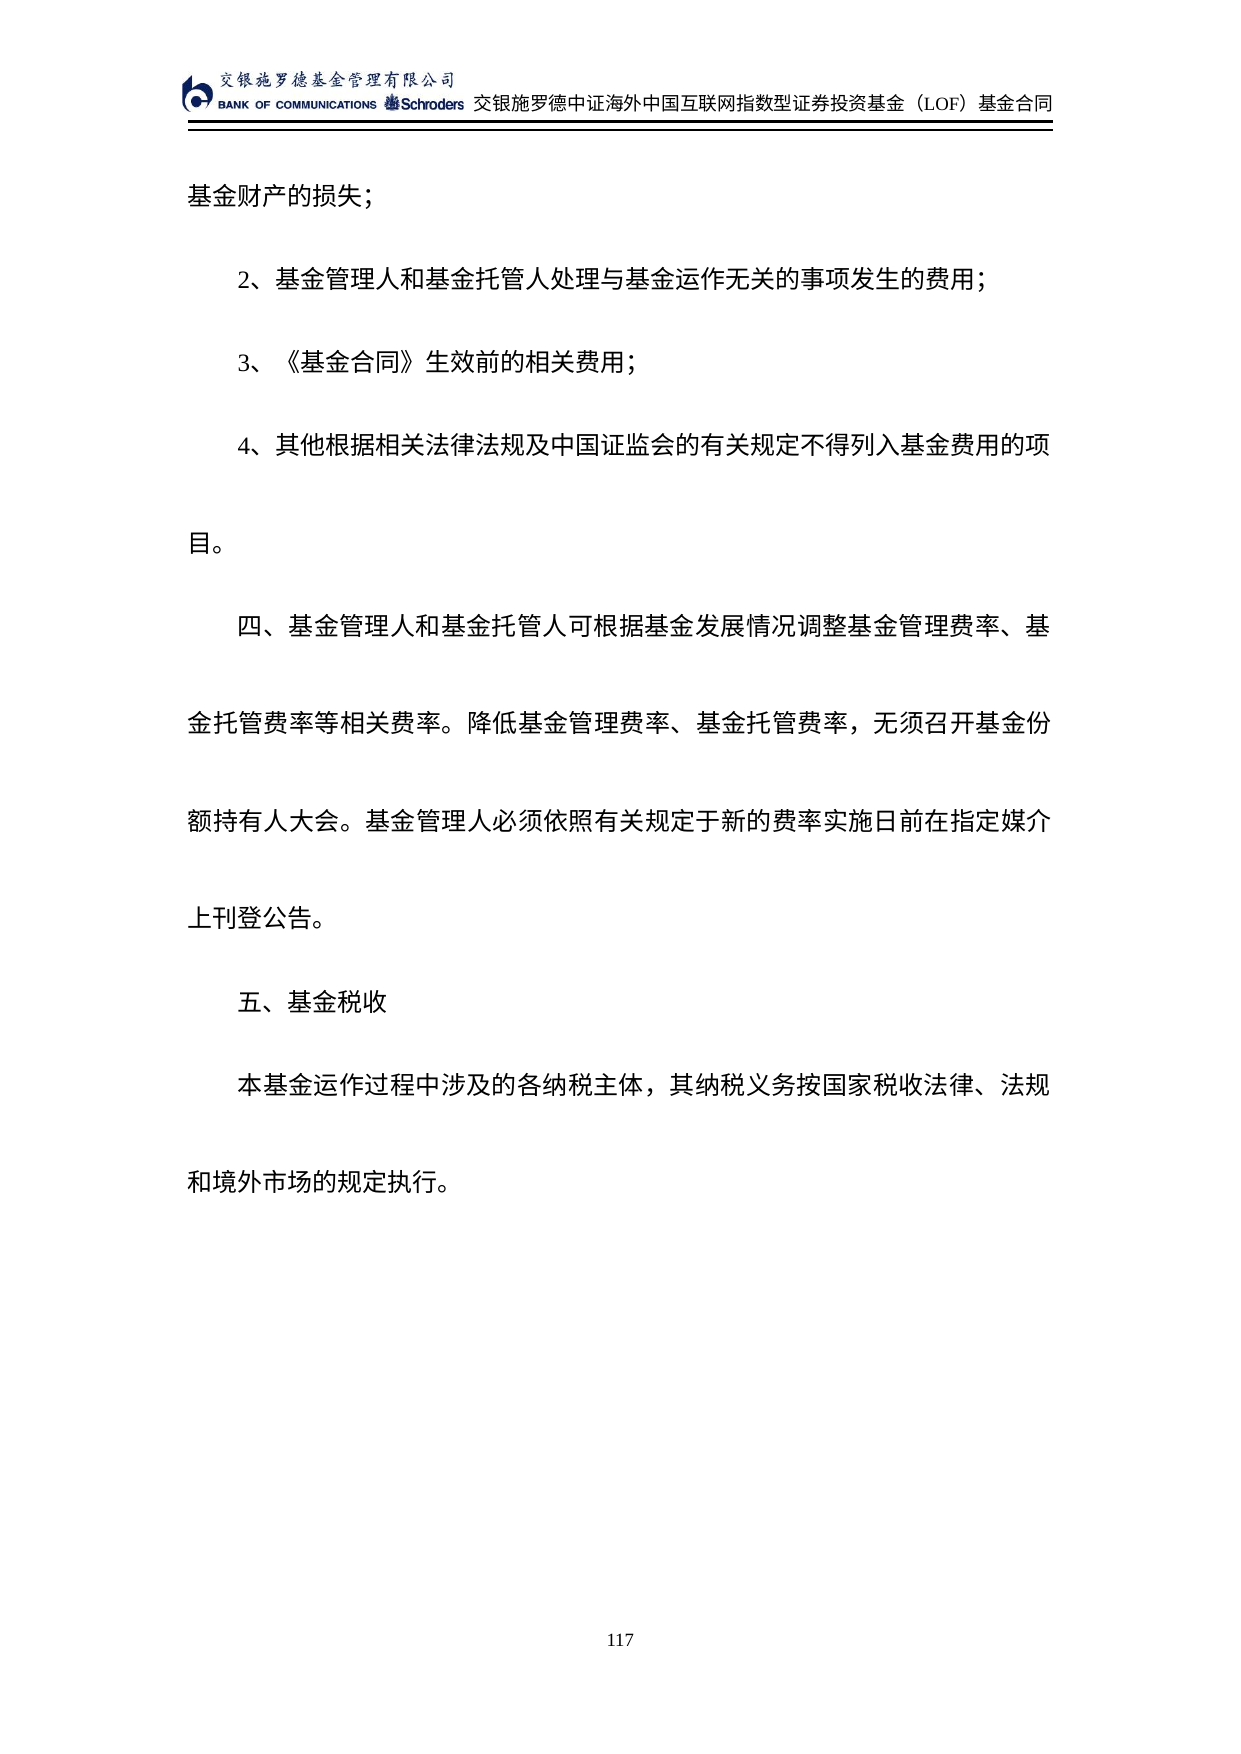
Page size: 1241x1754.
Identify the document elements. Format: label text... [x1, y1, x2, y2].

text 4、其他根据相关法律法规及中国证监会的有关规定不得列入基金费用的项目。 [187, 411, 1053, 574]
picture [182, 71, 464, 112]
text 本基金运作过程中涉及的各纳税主体，其纳税义务按国家税收法律、法规和境外市场的规定执行。 [187, 1051, 1053, 1213]
text 五、基金税收 [187, 968, 1053, 1033]
text 四、基金管理人和基金托管人可根据基金发展情况调整基金管理费率、基金托管费率等相关费率。降低基金管理费率、基金托管费率，无须召开基金份额持有人大会。基金管理人必须依照有关规定于新的费率实施日前在指定媒介上刊登公告。 [187, 592, 1053, 949]
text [187, 162, 1053, 227]
text 2、基金管理人和基金托管人处理与基金运作无关的事项发生的费用； [187, 245, 1053, 310]
text 3、《基金合同》生效前的相关费用； [187, 328, 1053, 393]
